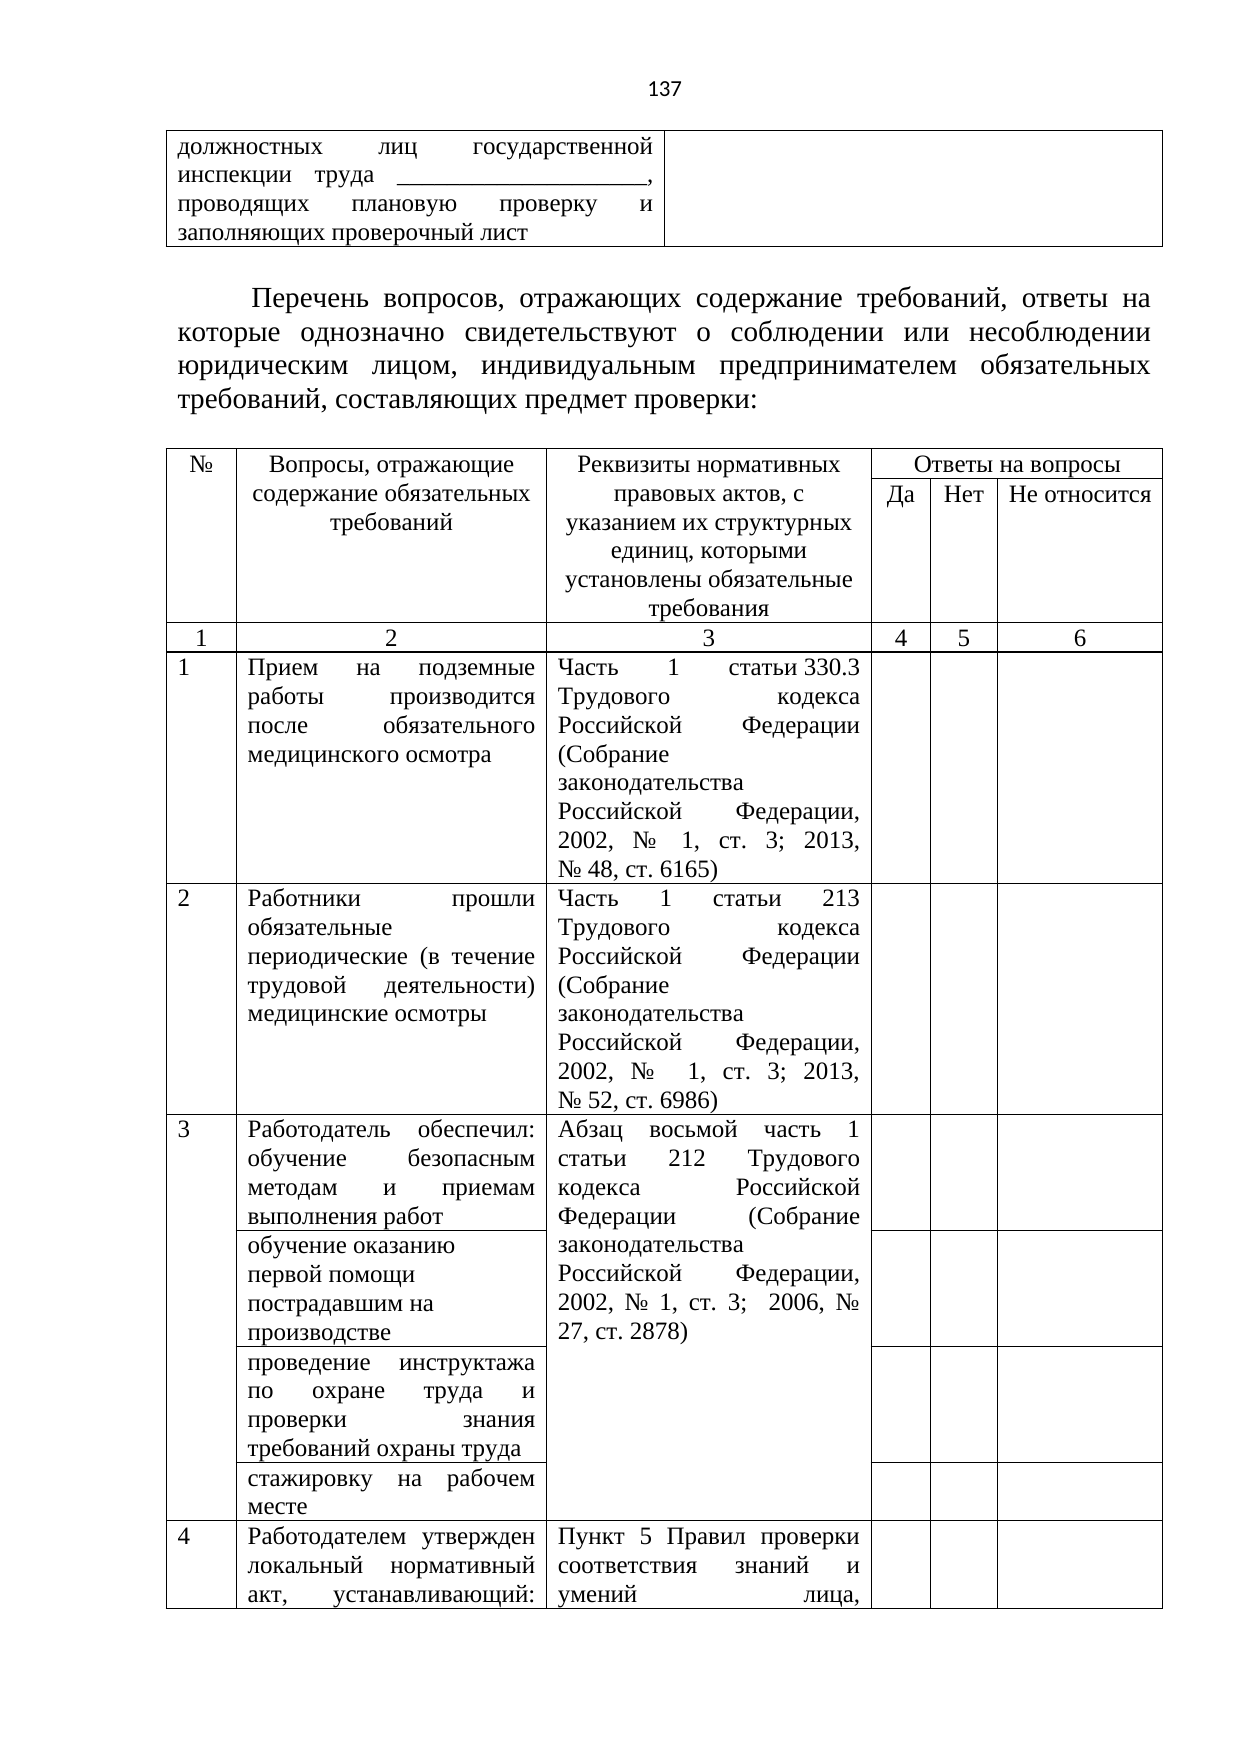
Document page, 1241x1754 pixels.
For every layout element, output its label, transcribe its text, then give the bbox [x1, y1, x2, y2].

table_cell [931, 1231, 997, 1346]
table_cell 4 [872, 623, 930, 651]
table_cell Нет [931, 479, 997, 622]
table_cell [872, 1231, 930, 1346]
table_cell Абзац восьмой часть 1 статьи 212 Трудового кодекса Российской Федерации (Собрание законодательства Российской Федерации, 2002, № 1, ст. 3; 2006, № 27, ст. 2878) [547, 1115, 871, 1520]
table_header Ответы на вопросы [872, 449, 1162, 478]
table_cell [998, 1521, 1162, 1607]
table_cell [931, 1463, 997, 1520]
table_cell стажировку на рабочем месте [237, 1463, 546, 1520]
table_cell [872, 1347, 930, 1462]
table_cell [998, 653, 1162, 882]
table_cell [998, 1347, 1162, 1462]
table_cell [931, 1521, 997, 1607]
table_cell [237, 1521, 546, 1607]
table_cell 1 [167, 653, 236, 882]
table_cell обучение оказанию первой помощи пострадавшим на производстве [237, 1231, 546, 1346]
table_header Вопросы, отражающие содержание обязательных требований [237, 449, 546, 622]
table_cell [931, 1115, 997, 1229]
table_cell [547, 1521, 871, 1607]
table_cell 3 [547, 623, 871, 651]
table_cell Да [872, 479, 930, 622]
table_cell [665, 131, 1162, 246]
table_cell [872, 1521, 930, 1607]
table_cell 5 [931, 623, 997, 651]
text Перечень вопросов, отражающих содержание требований, ответы на которые однозначно свидетельствуют о соблюдении или несоблюдении юридическим лицом, индивидуальным предпринимателем обязательных требований, составляющих предмет проверки: [177, 280, 1152, 414]
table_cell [167, 131, 664, 246]
table_cell [931, 884, 997, 1113]
table_cell Часть 1 статьи 213 Трудового кодекса Российской Федерации (Собрание законодательства Российской Федерации, 2002, № 1, ст. 3; 2013, № 52, ст. 6986) [547, 884, 871, 1113]
table_cell Работники прошли обязательные периодические (в течение трудовой деятельности) медицинские осмотры [237, 884, 546, 1113]
table_cell 4 [167, 1521, 236, 1607]
table_header № [167, 449, 236, 622]
table_cell Прием на подземные работы производится после обязательного медицинского осмотра [237, 653, 546, 882]
table_cell [872, 1463, 930, 1520]
table_cell 2 [237, 623, 546, 651]
table_cell [931, 653, 997, 882]
table_cell Работодатель обеспечил: обучение безопасным методам и приемам выполнения работ [237, 1115, 546, 1229]
table_cell 2 [167, 884, 236, 1113]
table_cell Не относится [998, 479, 1162, 622]
table_cell [998, 1463, 1162, 1520]
table_cell [998, 1115, 1162, 1229]
table_cell [872, 1115, 930, 1229]
table_cell 3 [167, 1115, 236, 1520]
table_cell Часть 1 статьи 330.3 Трудового кодекса Российской Федерации (Собрание законодательства Российской Федерации, 2002, № 1, ст. 3; 2013, № 48, ст. 6165) [547, 653, 871, 882]
table_cell 6 [998, 623, 1162, 651]
table_header Реквизиты нормативных правовых актов, с указанием их структурных единиц, которыми установлены обязательные требования [547, 449, 871, 622]
table_cell [998, 1231, 1162, 1346]
table_cell [931, 1347, 997, 1462]
table_cell проведение инструктажа по охране труда и проверки знания требований охраны труда [237, 1347, 546, 1462]
table_cell [872, 653, 930, 882]
table_cell 1 [167, 623, 236, 651]
table_cell [998, 884, 1162, 1113]
table_cell [872, 884, 930, 1113]
